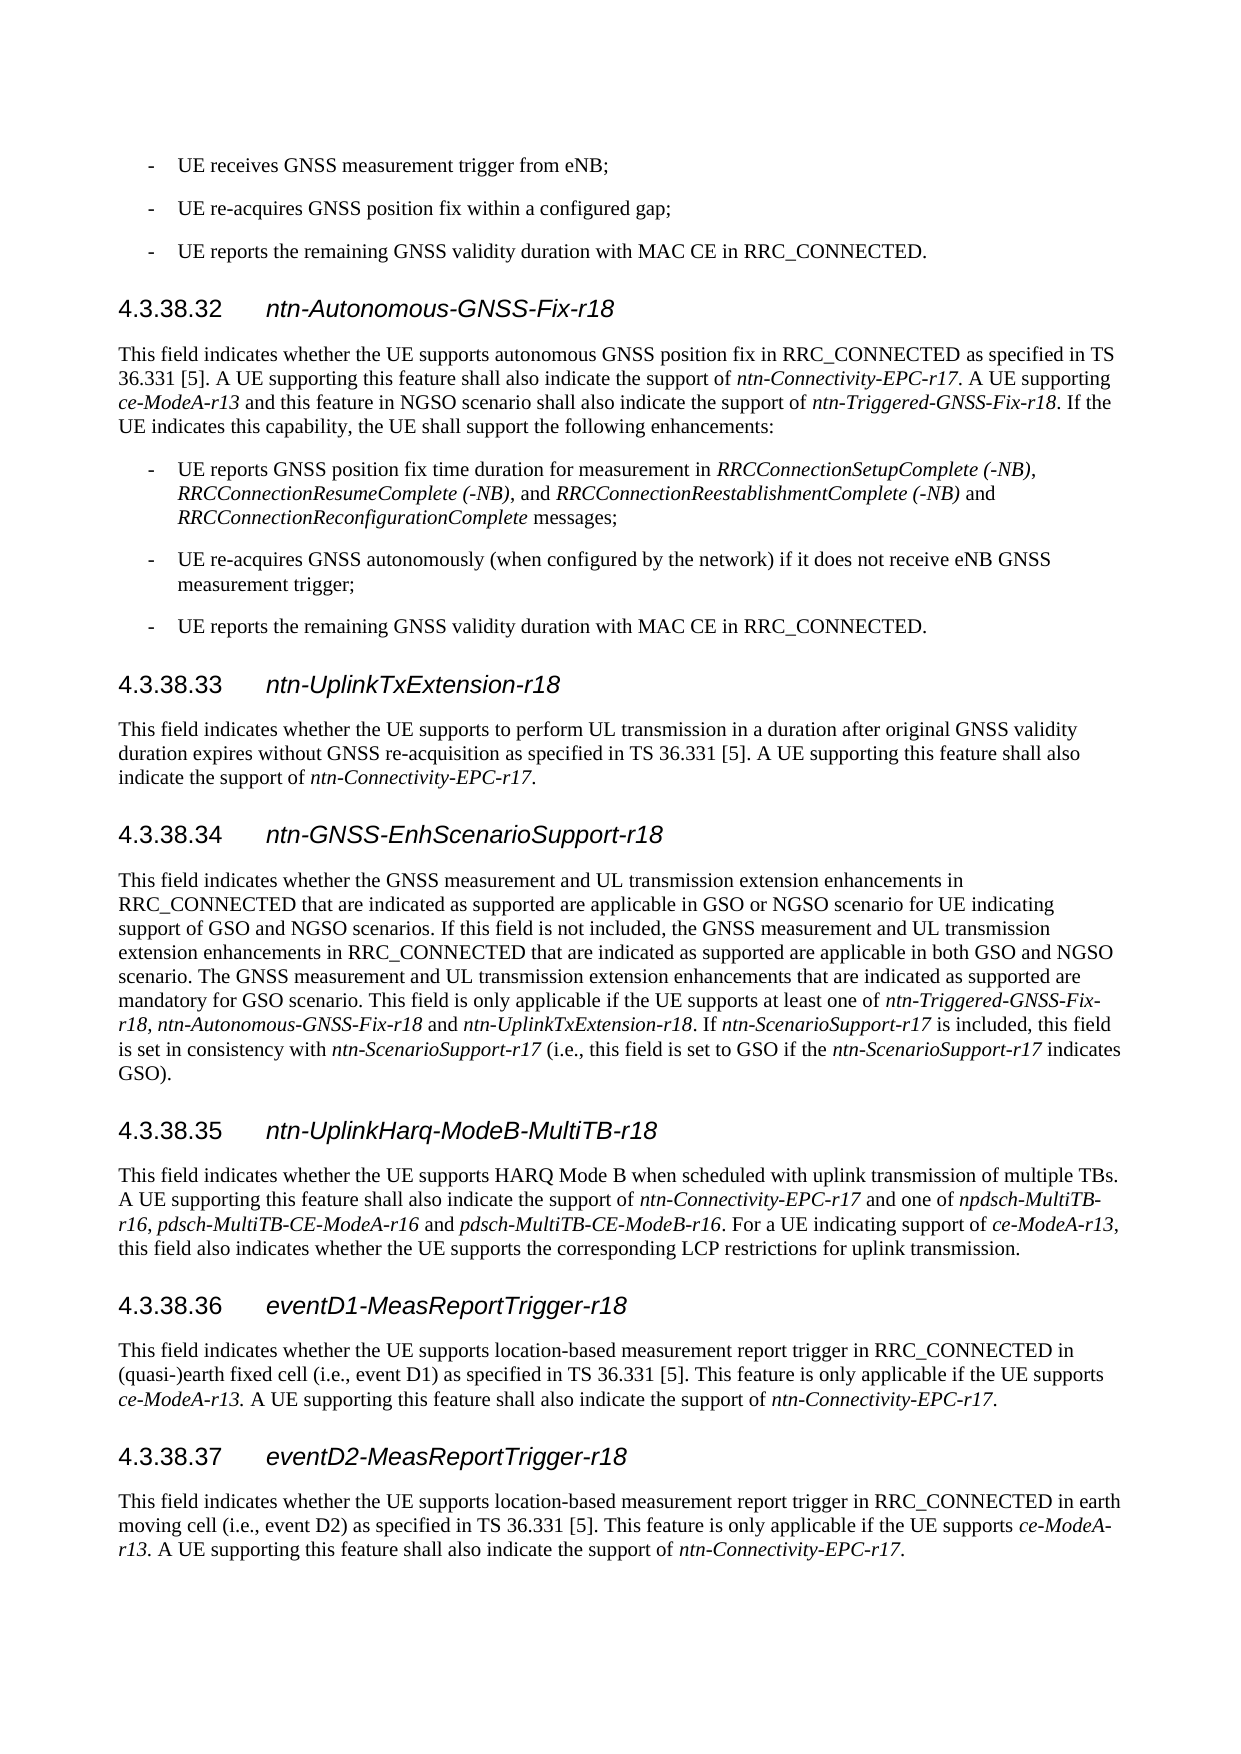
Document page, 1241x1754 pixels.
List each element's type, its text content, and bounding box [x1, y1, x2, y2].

subtitle 4.3.38.32 ntn-Autonomous-GNSS-Fix-r18 [118, 294, 1122, 323]
text - UE re-acquires GNSS autonomously (when configured by the network) if it does not receive eNB GNSS measurement trigger; [148, 547, 1122, 596]
text This field indicates whether the UE supports autonomous GNSS position fix in RRC_CONNECTED as specified in TS 36.331 [5]. A UE supporting this feature shall also indicate the support of ntn-Connectivity-EPC-r17. A UE supporting ce-ModeA-r13 and this feature in NGSO scenario shall also indicate the support of ntn-Triggered-GNSS-Fix-r18. If the UE indicates this capability, the UE shall support the following enhancements: [118, 341, 1122, 438]
subtitle 4.3.38.37 eventD2-MeasReportTrigger-r18 [118, 1442, 1122, 1471]
text This field indicates whether the UE supports location-based measurement report trigger in RRC_CONNECTED in (quasi-)earth fixed cell (i.e., event D1) as specified in TS 36.331 [5]. This feature is only applicable if the UE supports ce-ModeA-r13. A UE supporting this feature shall also indicate the support of ntn-Connectivity-EPC-r17. [118, 1338, 1122, 1411]
subtitle 4.3.38.35 ntn-UplinkHarq-ModeB-MultiTB-r18 [118, 1116, 1122, 1144]
text This field indicates whether the UE supports location-based measurement report trigger in RRC_CONNECTED in earth moving cell (i.e., event D2) as specified in TS 36.331 [5]. This feature is only applicable if the UE supports ce-ModeA-r13. A UE supporting this feature shall also indicate the support of ntn-Connectivity-EPC-r17. [118, 1489, 1122, 1561]
text - UE receives GNSS measurement trigger from eNB; [148, 153, 1122, 177]
text This field indicates whether the UE supports to perform UL transmission in a duration after original GNSS validity duration expires without GNSS re-acquisition as specified in TS 36.331 [5]. A UE supporting this feature shall also indicate the support of ntn-Connectivity-EPC-r17. [118, 717, 1122, 789]
text - UE reports the remaining GNSS validity duration with MAC CE in RRC_CONNECTED. [148, 614, 1122, 638]
text - UE re-acquires GNSS position fix within a configured gap; [148, 196, 1122, 220]
text This field indicates whether the GNSS measurement and UL transmission extension enhancements in RRC_CONNECTED that are indicated as supported are applicable in GSO or NGSO scenario for UE indicating support of GSO and NGSO scenarios. If this field is not included, the GNSS measurement and UL transmission extension enhancements in RRC_CONNECTED that are indicated as supported are applicable in both GSO and NGSO scenario. The GNSS measurement and UL transmission extension enhancements that are indicated as supported are mandatory for GSO scenario. This field is only applicable if the UE supports at least one of ntn-Triggered-GNSS-Fix-r18, ntn-Autonomous-GNSS-Fix-r18 and ntn-UplinkTxExtension-r18. If ntn-ScenarioSupport-r17 is included, this field is set in consistency with ntn-ScenarioSupport-r17 (i.e., this field is set to GSO if the ntn-ScenarioSupport-r17 indicates GSO). [118, 868, 1122, 1084]
text - UE reports the remaining GNSS validity duration with MAC CE in RRC_CONNECTED. [148, 239, 1122, 263]
text This field indicates whether the UE supports HARQ Mode B when scheduled with uplink transmission of multiple TBs. A UE supporting this feature shall also indicate the support of ntn-Connectivity-EPC-r17 and one of npdsch-MultiTB-r16, pdsch-MultiTB-CE-ModeA-r16 and pdsch-MultiTB-CE-ModeB-r16. For a UE indicating support of ce-ModeA-r13, this field also indicates whether the UE supports the corresponding LCP restrictions for uplink transmission. [118, 1163, 1122, 1259]
subtitle 4.3.38.34 ntn-GNSS-EnhScenarioSupport-r18 [118, 821, 1122, 849]
subtitle 4.3.38.33 ntn-UplinkTxExtension-r18 [118, 669, 1122, 698]
subtitle 4.3.38.36 eventD1-MeasReportTrigger-r18 [118, 1291, 1122, 1319]
